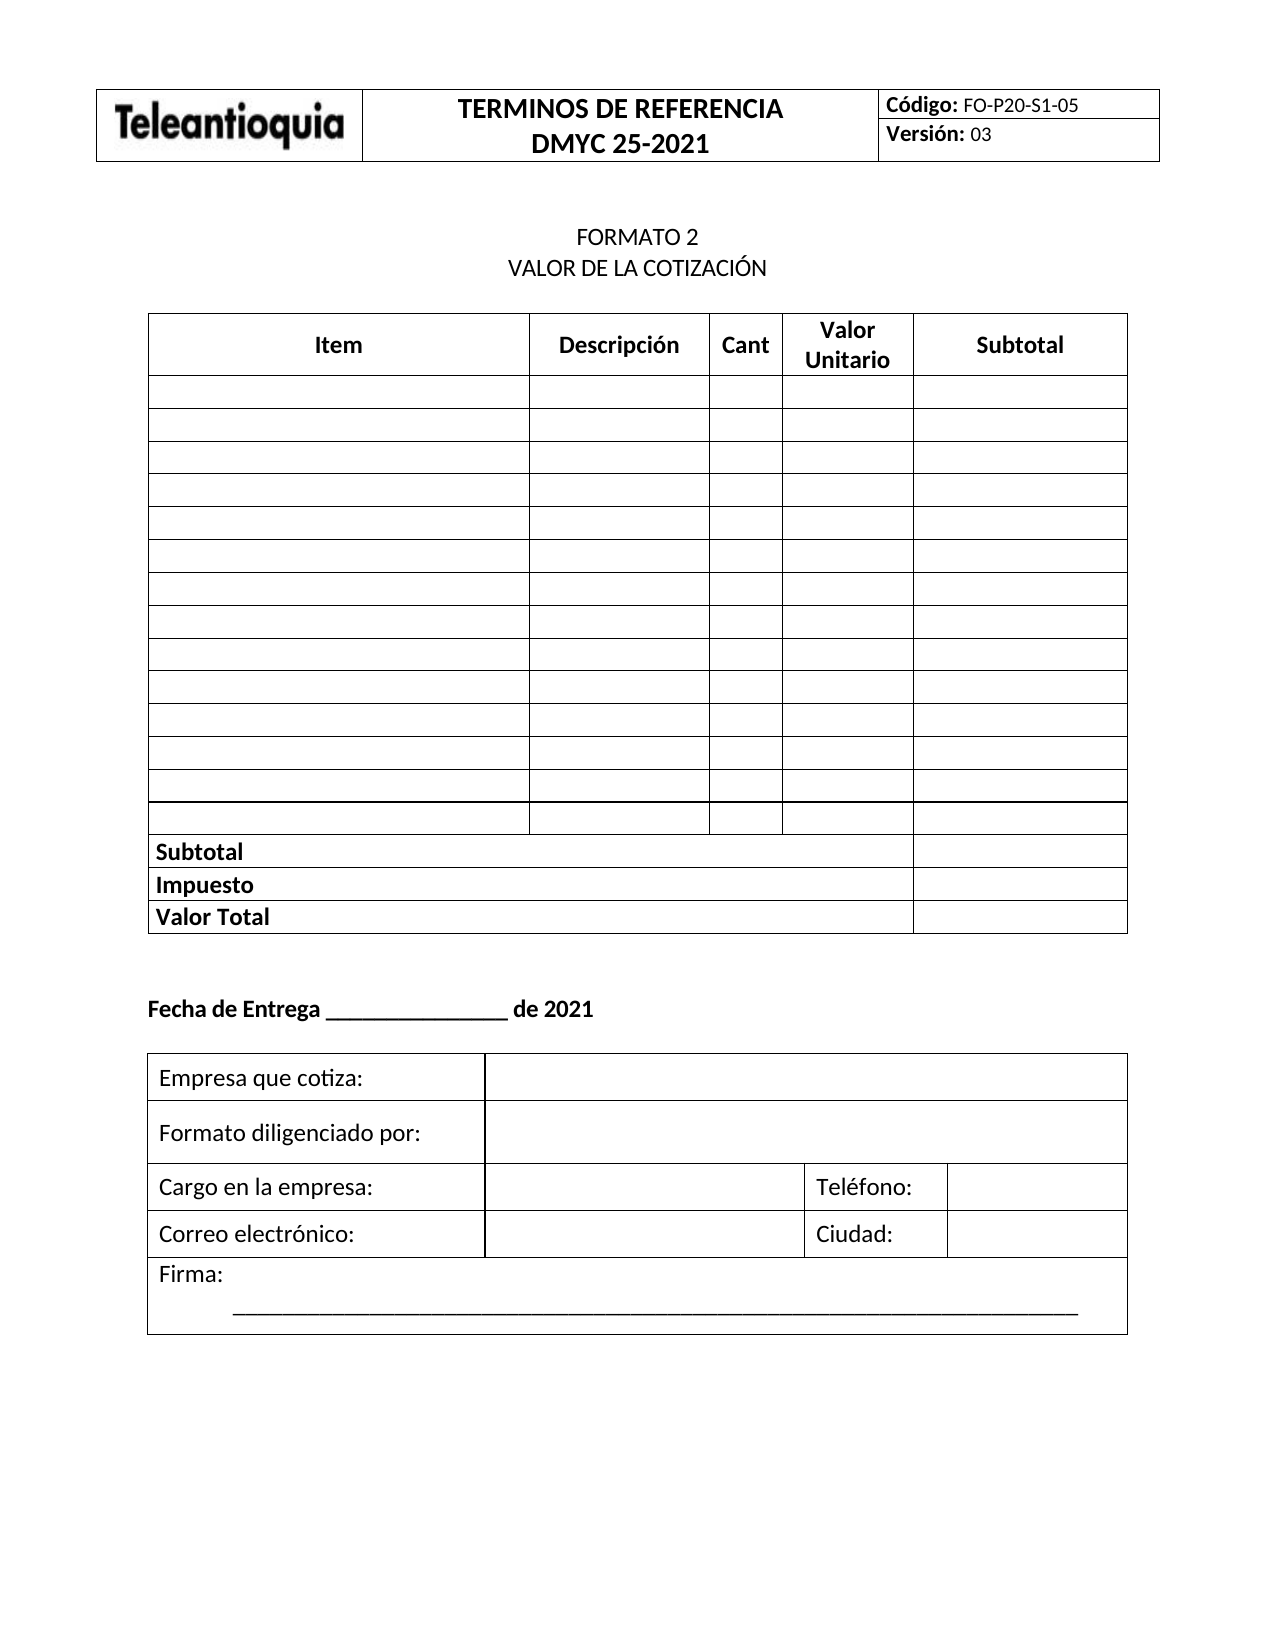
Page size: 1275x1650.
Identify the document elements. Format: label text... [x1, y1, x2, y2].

table_cell [486, 1211, 804, 1257]
table_cell Cargo en la empresa: [148, 1164, 484, 1210]
table_cell [710, 671, 782, 703]
table_cell [530, 803, 709, 834]
table_cell Teléfono: [805, 1164, 947, 1210]
table_cell [530, 704, 709, 736]
table_cell Subtotal [149, 835, 913, 867]
table_cell [783, 507, 913, 539]
table_cell [710, 442, 782, 473]
table_cell [530, 671, 709, 703]
table_cell [149, 573, 529, 604]
table_cell [710, 770, 782, 801]
table_cell [149, 474, 529, 506]
table_cell [783, 606, 913, 637]
table_cell [149, 671, 529, 703]
table_cell [914, 803, 1127, 834]
table_cell [149, 442, 529, 473]
table_cell [783, 409, 913, 441]
table_header Descripción [530, 314, 709, 375]
table_cell [149, 770, 529, 801]
table_cell [783, 376, 913, 408]
table_cell [914, 606, 1127, 637]
table_cell [149, 606, 529, 637]
table_cell [783, 639, 913, 670]
table_cell [914, 474, 1127, 506]
table_cell [486, 1101, 1127, 1162]
table_cell [914, 376, 1127, 408]
text VALOR DE LA COTIZACIÓN [148, 252, 1127, 282]
table_cell [783, 442, 913, 473]
table_cell [710, 376, 782, 408]
table_header Item [149, 314, 529, 375]
table_cell [914, 835, 1127, 867]
table_header Cant [710, 314, 782, 375]
table_cell [948, 1164, 1127, 1210]
table_cell Formato diligenciado por: [148, 1101, 484, 1162]
table_cell [710, 573, 782, 604]
table_cell [710, 474, 782, 506]
text FORMATO 2 [148, 221, 1127, 252]
table_cell [914, 409, 1127, 441]
table_cell [530, 639, 709, 670]
table_cell [149, 639, 529, 670]
table_cell Firma: ____________________________________________________________________ [148, 1258, 1127, 1334]
table_cell Impuesto [149, 868, 913, 900]
table_cell [783, 803, 913, 834]
table_cell [149, 803, 529, 834]
table_cell [783, 540, 913, 572]
table_cell [530, 737, 709, 769]
table_header Valor Unitario [783, 314, 913, 375]
table_cell [783, 704, 913, 736]
table_cell [914, 507, 1127, 539]
table_cell [783, 671, 913, 703]
table_cell [530, 474, 709, 506]
table_cell [530, 507, 709, 539]
table_header [486, 1054, 1127, 1100]
table_header Subtotal [914, 314, 1127, 375]
table_cell [710, 540, 782, 572]
table_cell [149, 409, 529, 441]
table_cell [914, 901, 1127, 933]
table_cell [149, 704, 529, 736]
table_cell [914, 671, 1127, 703]
table_cell [783, 474, 913, 506]
table_cell [530, 540, 709, 572]
table_cell [914, 573, 1127, 604]
table_cell [486, 1164, 804, 1210]
table_cell [914, 737, 1127, 769]
table_cell [530, 442, 709, 473]
table_cell [710, 737, 782, 769]
table_cell Correo electrónico: [148, 1211, 484, 1257]
table_cell [149, 376, 529, 408]
table_cell [914, 770, 1127, 801]
table_cell [914, 868, 1127, 900]
table_cell [530, 409, 709, 441]
table_cell [710, 606, 782, 637]
picture [114, 98, 344, 152]
table_cell [914, 704, 1127, 736]
table_cell [710, 507, 782, 539]
table_cell [149, 737, 529, 769]
table_cell [530, 770, 709, 801]
table_cell [710, 639, 782, 670]
table_cell [948, 1211, 1127, 1257]
table_cell Valor Total [149, 901, 913, 933]
table_cell [914, 442, 1127, 473]
table_cell [914, 540, 1127, 572]
table_cell [149, 540, 529, 572]
text Fecha de Entrega _______________ de 2021 [148, 993, 1127, 1024]
table_cell [710, 803, 782, 834]
table_cell [783, 770, 913, 801]
table_cell Ciudad: [805, 1211, 947, 1257]
table_cell [149, 507, 529, 539]
table_cell [783, 737, 913, 769]
table_cell [710, 704, 782, 736]
table_cell [914, 639, 1127, 670]
table_cell [530, 573, 709, 604]
table_cell [530, 606, 709, 637]
table_cell [710, 409, 782, 441]
table_cell [530, 376, 709, 408]
table_header Empresa que cotiza: [148, 1054, 484, 1100]
table_cell [783, 573, 913, 604]
